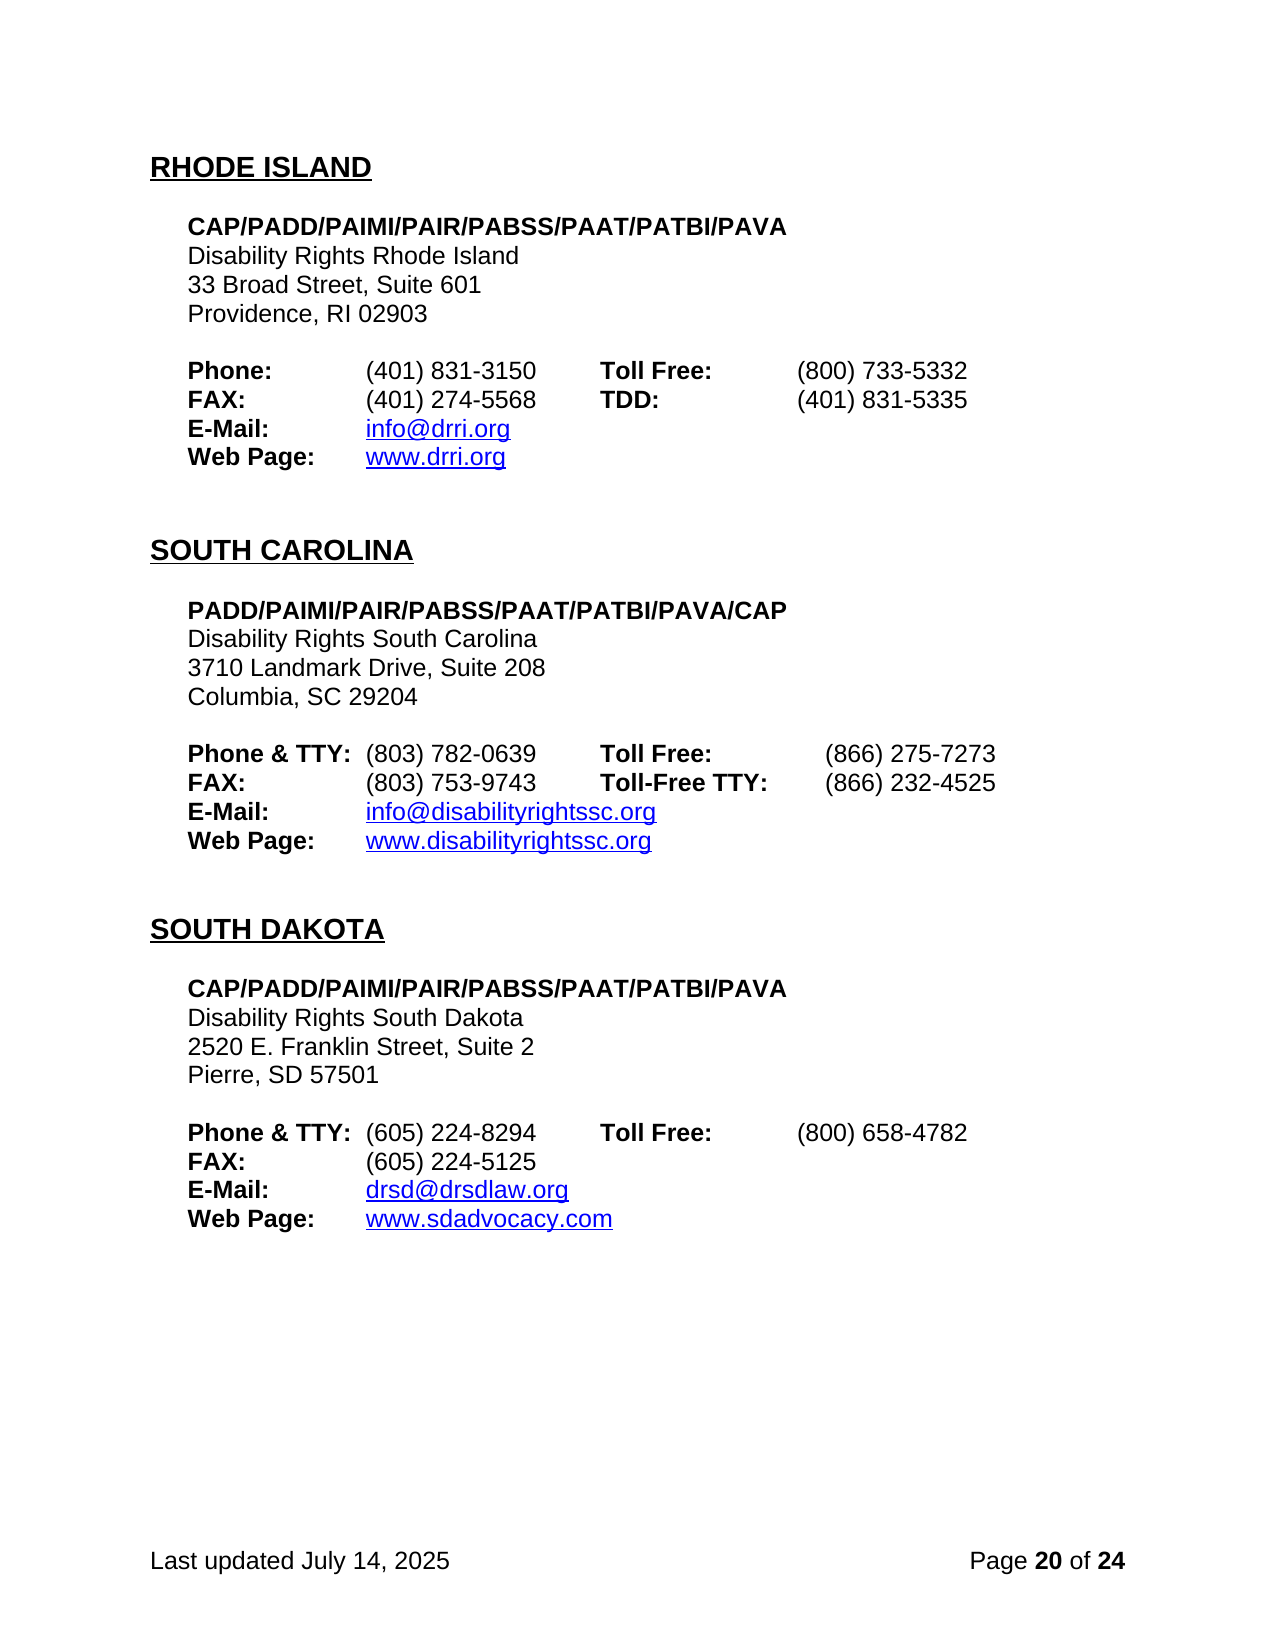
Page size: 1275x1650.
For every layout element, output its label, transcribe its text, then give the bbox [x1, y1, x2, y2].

subtitle South Dakota [150, 912, 1125, 945]
text Phone: (401) 831-3150 Toll Free: (800) 733-5332 [187, 356, 1125, 385]
text 2520 E. Franklin Street, Suite 2 [187, 1032, 1125, 1060]
text FAX: (605) 224-5125 [187, 1147, 1125, 1175]
text Web Page: www.sdadvocacy.com [187, 1204, 1125, 1233]
subtitle South Carolina [150, 533, 1125, 567]
text 33 Broad Street, Suite 601 [187, 270, 1125, 298]
text Providence, RI 02903 [187, 298, 1125, 327]
text E-Mail: info@drri.org [187, 413, 1125, 442]
subtitle Rhode Island [150, 150, 1125, 183]
text 3710 Landmark Drive, Suite 208 [187, 653, 1125, 682]
text Phone & TTY: (605) 224-8294 Toll Free: (800) 658-4782 [187, 1118, 1125, 1147]
text CAP/PADD/PAIMI/PAIR/PABSS/PAAT/PATBI/PAVA [187, 974, 1125, 1003]
text E-Mail: drsd@drsdlaw.org [187, 1175, 1125, 1204]
text PADD/PAIMI/PAIR/PABSS/PAAT/PATBI/PAVA/CAP [187, 596, 1125, 624]
text Web Page: www.drri.org [187, 442, 1125, 471]
text Disability Rights Rhode Island [187, 241, 1125, 270]
text FAX: (803) 753-9743 Toll-Free TTY: (866) 232-4525 [187, 768, 1125, 797]
text Disability Rights South Dakota [187, 1003, 1125, 1032]
text Columbia, SC 29204 [187, 682, 1125, 711]
text Phone & TTY: (803) 782-0639 Toll Free: (866) 275-7273 [187, 739, 1125, 768]
text CAP/PADD/PAIMI/PAIR/PABSS/PAAT/PATBI/PAVA [187, 212, 1125, 241]
text E-Mail: info@disabilityrightssc.org [187, 797, 1125, 826]
text Pierre, SD 57501 [187, 1060, 1125, 1089]
text Web Page: www.disabilityrightssc.org [187, 826, 1125, 854]
text FAX: (401) 274-5568 TDD: (401) 831-5335 [187, 385, 1125, 413]
text Disability Rights South Carolina [187, 624, 1125, 653]
